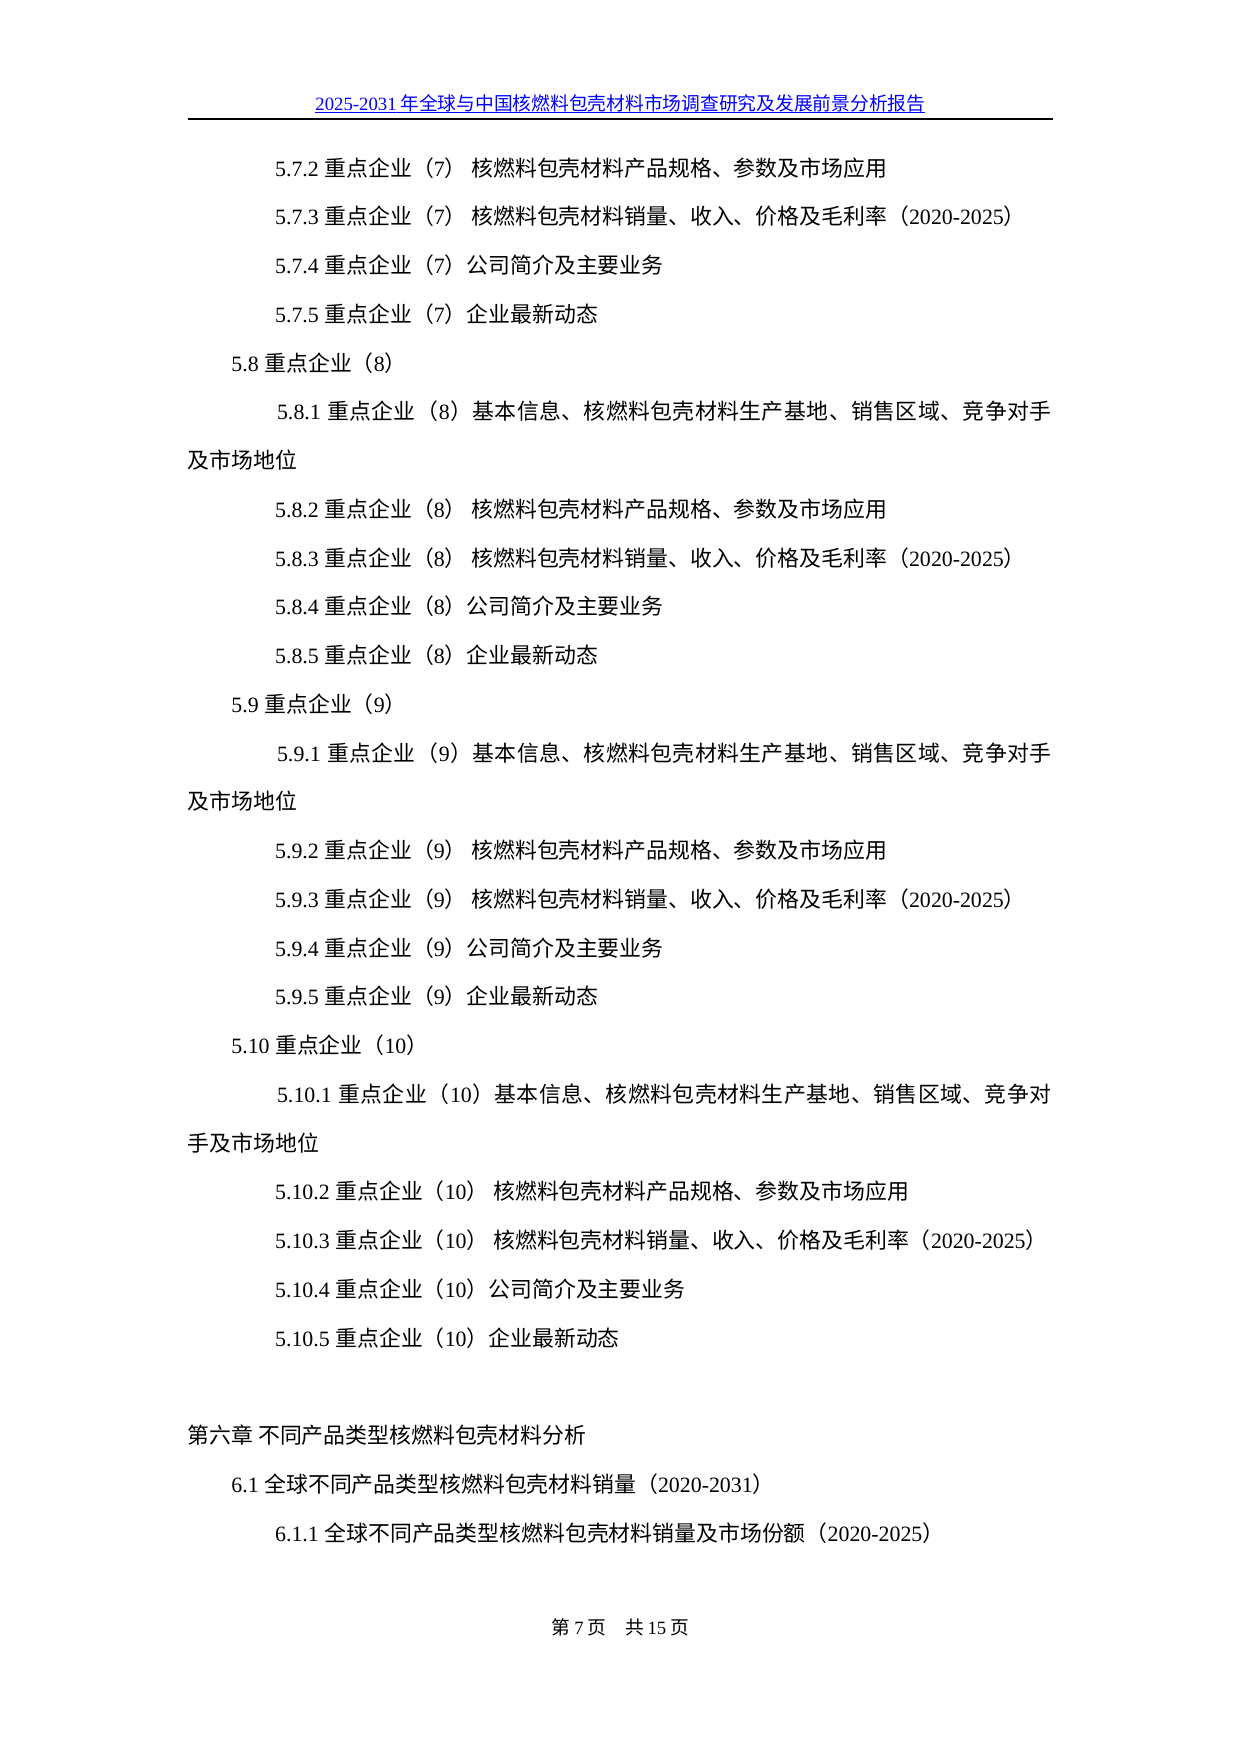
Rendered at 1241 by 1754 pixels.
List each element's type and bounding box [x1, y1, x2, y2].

text [187, 150, 1053, 1548]
